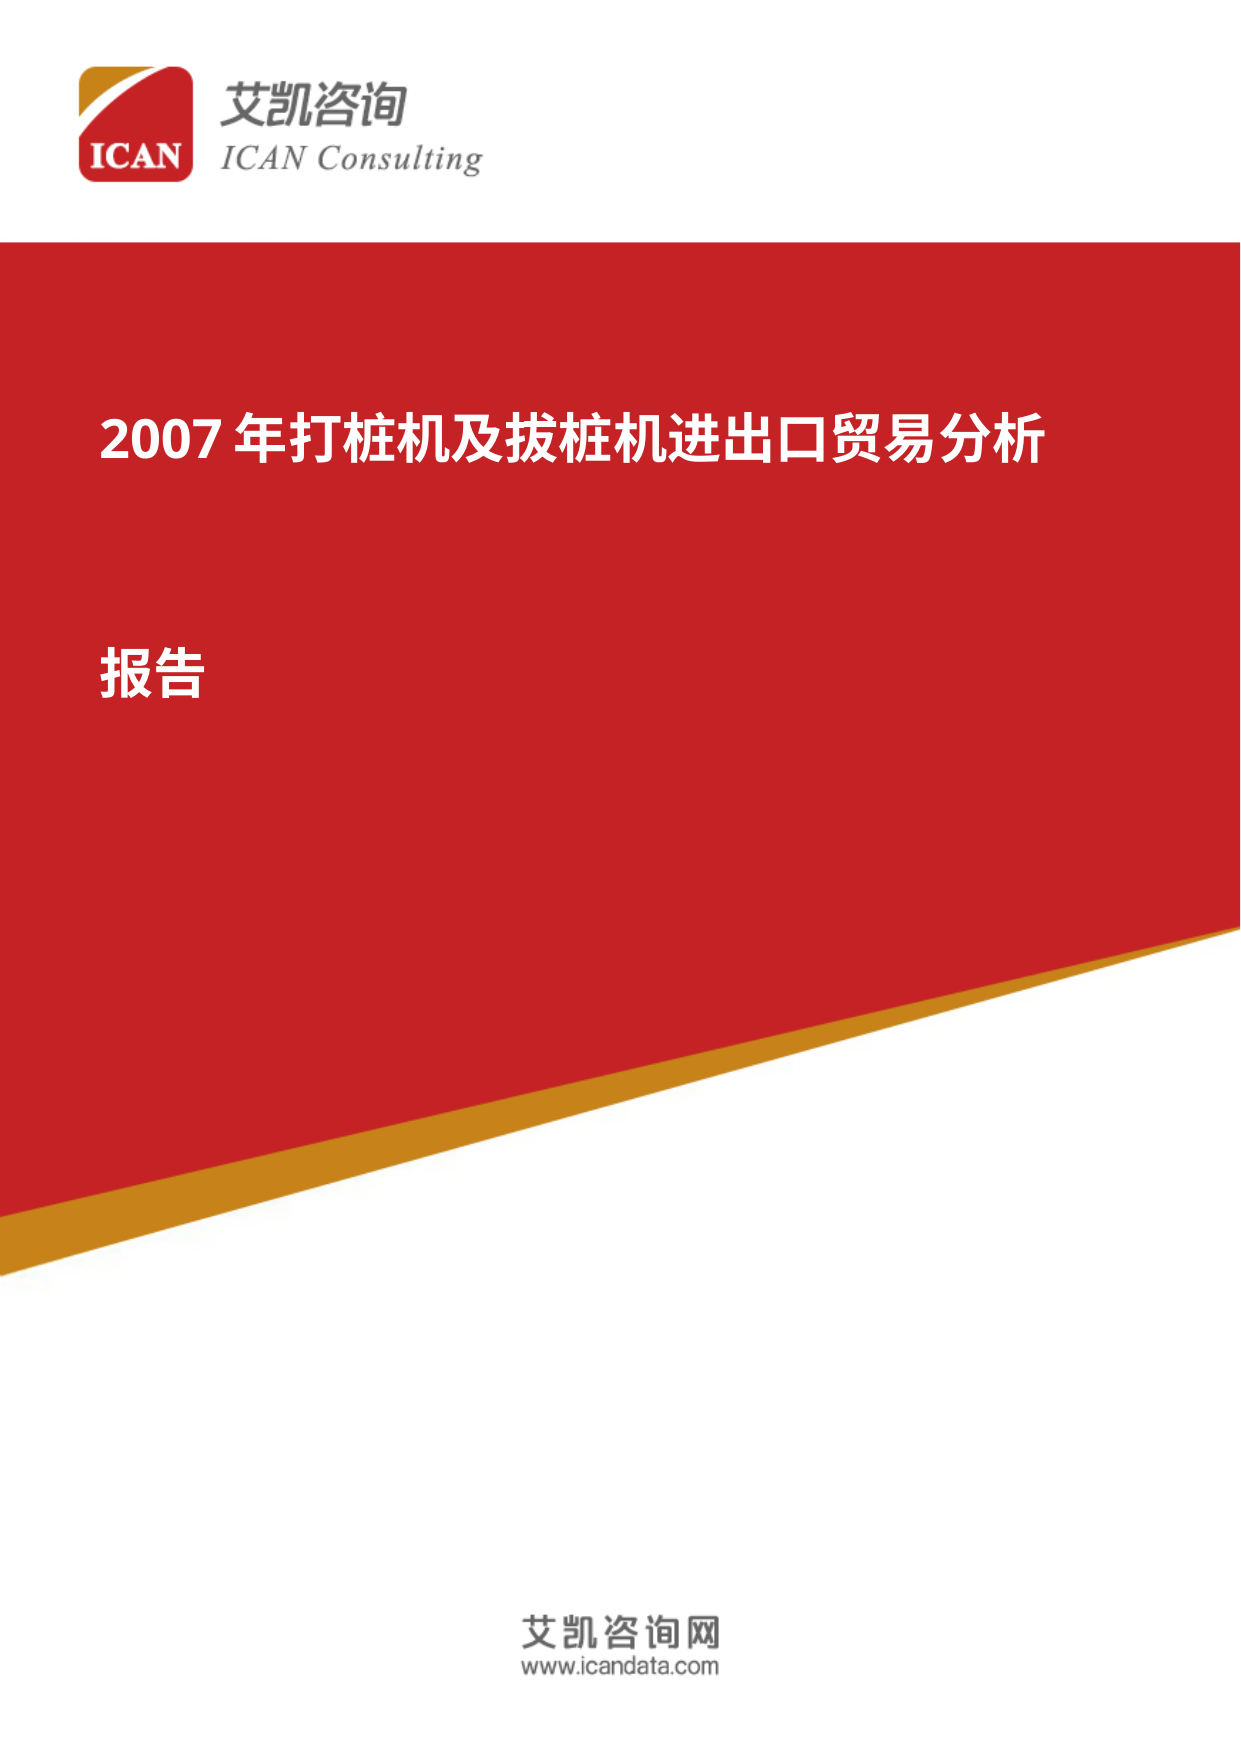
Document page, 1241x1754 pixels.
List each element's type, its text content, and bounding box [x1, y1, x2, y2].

picture [0, 5, 1241, 1754]
subtitle 2007年打桩机及拔桩机进出口贸易分析报告 [99, 386, 1053, 718]
